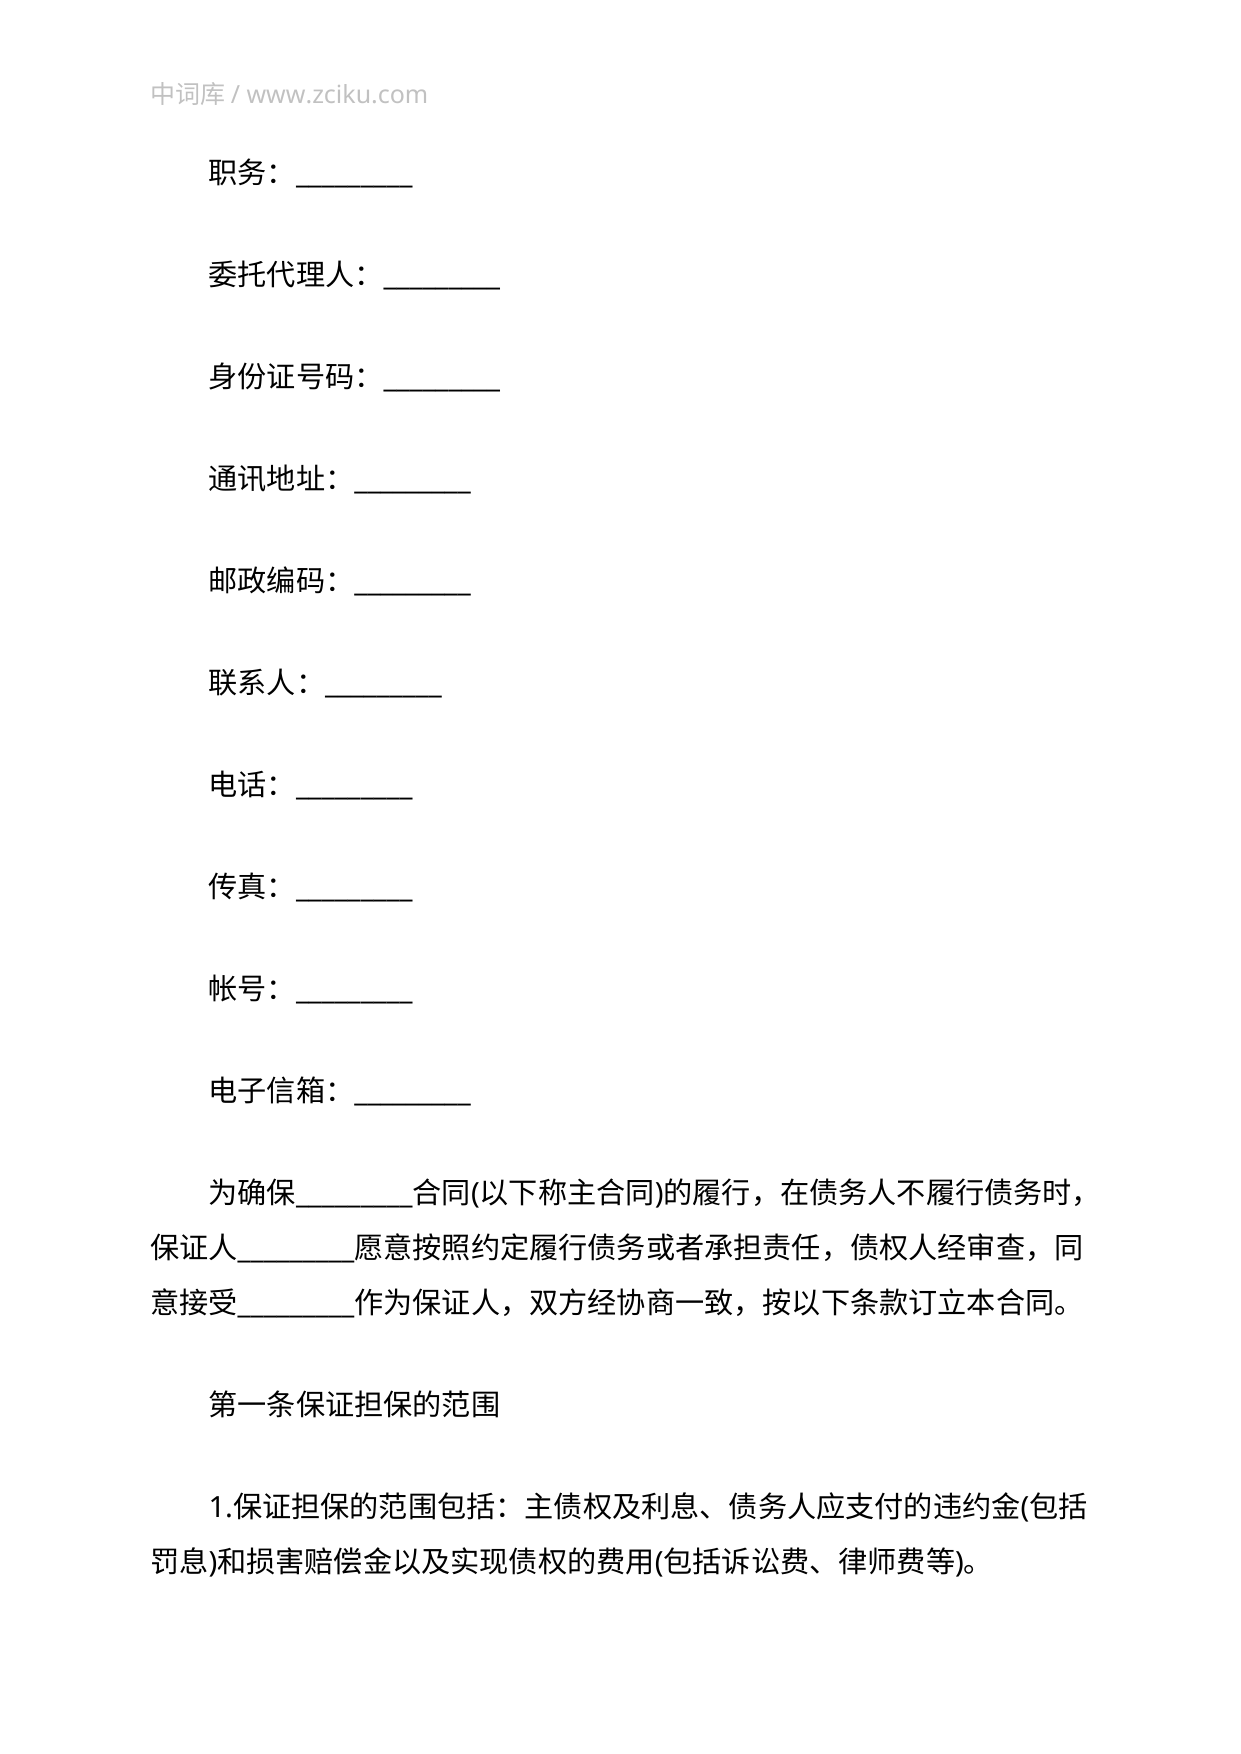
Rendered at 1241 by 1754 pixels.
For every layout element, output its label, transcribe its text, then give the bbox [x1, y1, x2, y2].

text 帐号：_________ [150, 966, 1090, 1008]
text 电子信箱：_________ [150, 1068, 1090, 1110]
text 电话：_________ [150, 762, 1090, 804]
text 1.保证担保的范围包括：主债权及利息、债务人应支付的违约金(包括罚息)和损害赔偿金以及实现债权的费用(包括诉讼费、律师费等)。 [150, 1483, 1090, 1581]
text 通讯地址：_________ [150, 456, 1090, 498]
text 职务：_________ [150, 150, 1090, 192]
text 联系人：_________ [150, 660, 1090, 702]
text 委托代理人：_________ [150, 252, 1090, 294]
text 邮政编码：_________ [150, 558, 1090, 600]
text 传真：_________ [150, 864, 1090, 906]
text 为确保_________合同(以下称主合同)的履行，在债务人不履行债务时，保证人_________愿意按照约定履行债务或者承担责任，债权人经审查，同意接受_________作为保证人，双方经协商一致，按以下条款订立本合同。 [150, 1170, 1090, 1322]
text 身份证号码：_________ [150, 354, 1090, 396]
text 第一条保证担保的范围 [150, 1382, 1090, 1424]
